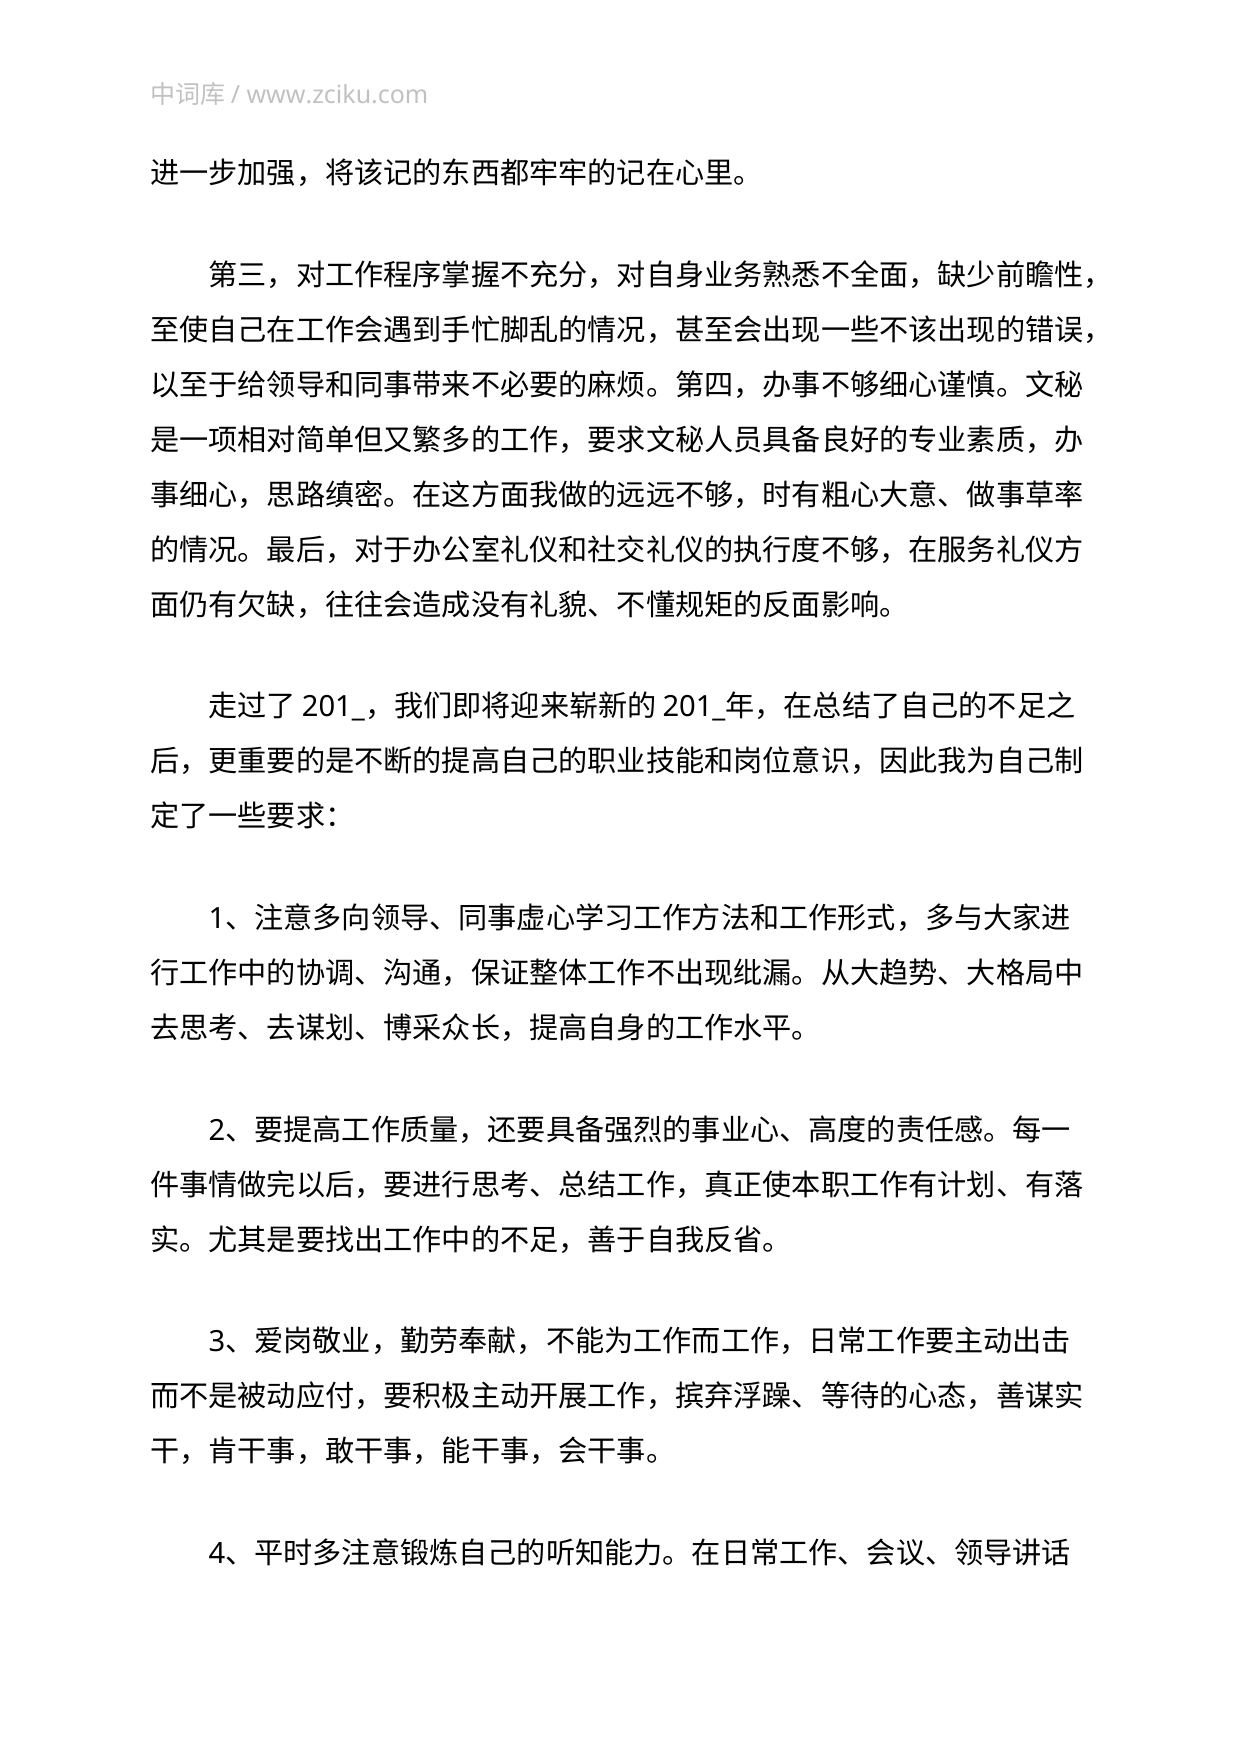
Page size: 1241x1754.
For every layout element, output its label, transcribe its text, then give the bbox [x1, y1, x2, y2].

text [150, 1529, 1090, 1572]
text 3、爱岗敬业，勤劳奉献，不能为工作而工作，日常工作要主动出击而不是被动应付，要积极主动开展工作，摈弃浮躁、等待的心态，善谋实干，肯干事，敢干事，能干事，会干事。 [150, 1318, 1090, 1470]
text 走过了201_，我们即将迎来崭新的201_年，在总结了自己的不足之后，更重要的是不断的提高自己的职业技能和岗位意识，因此我为自己制定了一些要求： [150, 683, 1090, 835]
text 2、要提高工作质量，还要具备强烈的事业心、高度的责任感。每一件事情做完以后，要进行思考、总结工作，真正使本职工作有计划、有落实。尤其是要找出工作中的不足，善于自我反省。 [150, 1106, 1090, 1258]
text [150, 150, 1090, 192]
text 第三，对工作程序掌握不充分，对自身业务熟悉不全面，缺少前瞻性，至使自己在工作会遇到手忙脚乱的情况，甚至会出现一些不该出现的错误，以至于给领导和同事带来不必要的麻烦。第四，办事不够细心谨慎。文秘是一项相对简单但又繁多的工作，要求文秘人员具备良好的专业素质，办事细心，思路缜密。在这方面我做的远远不够，时有粗心大意、做事草率的情况。最后，对于办公室礼仪和社交礼仪的执行度不够，在服务礼仪方面仍有欠缺，往往会造成没有礼貌、不懂规矩的反面影响。 [150, 252, 1090, 623]
text 1、注意多向领导、同事虚心学习工作方法和工作形式，多与大家进行工作中的协调、沟通，保证整体工作不出现纰漏。从大趋势、大格局中去思考、去谋划、博采众长，提高自身的工作水平。 [150, 894, 1090, 1047]
